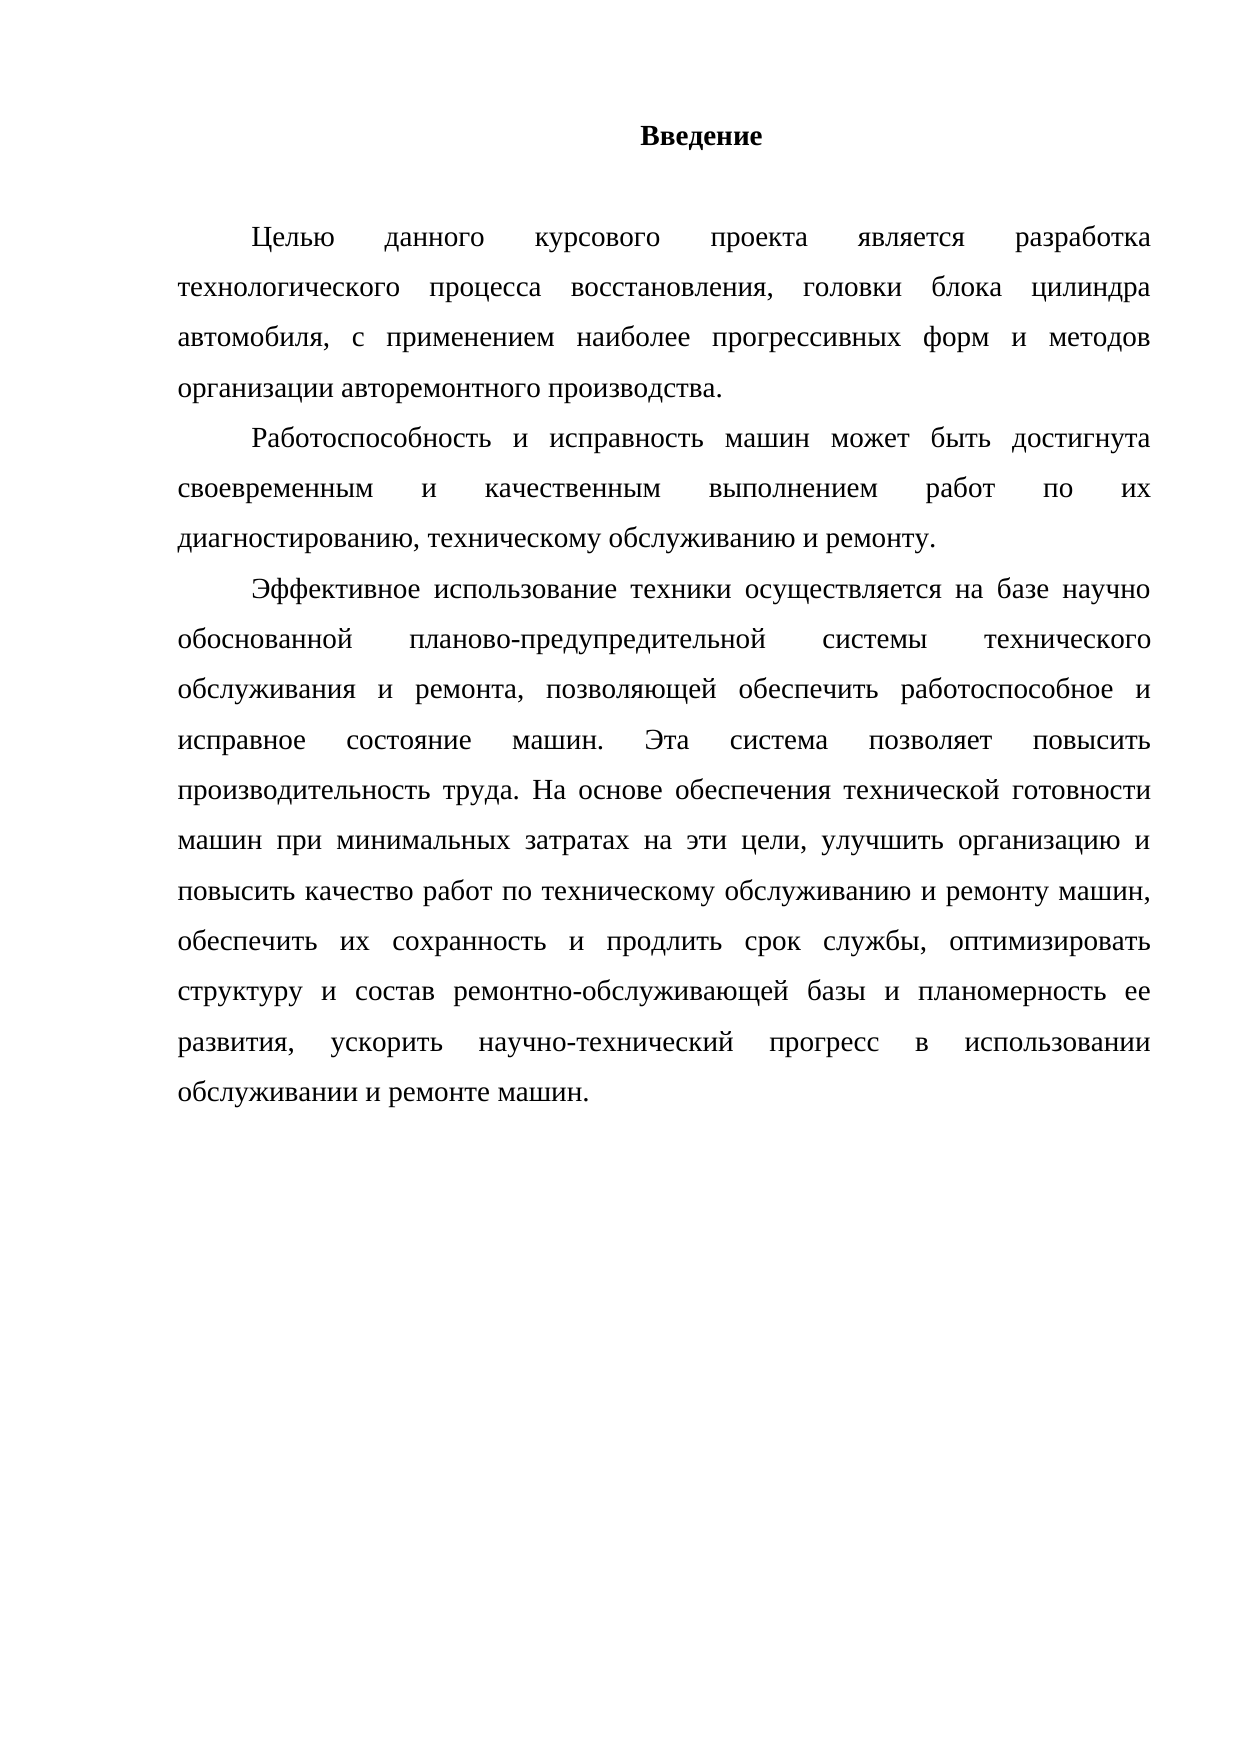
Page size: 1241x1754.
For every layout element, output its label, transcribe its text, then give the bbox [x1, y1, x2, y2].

text Введение [177, 118, 1152, 152]
text Эффективное использование техники осуществляется на базе научно обоснованной планово-предупредительной системы технического обслуживания и ремонта, позволяющей обеспечить работоспособное и исправное состояние машин. Эта система позволяет повысить производительность труда. На основе обеспечения технической готовности машин при минимальных затратах на эти цели, улучшить организацию и повысить качество работ по техническому обслуживанию и ремонту машин, обеспечить их сохранность и продлить срок службы, оптимизировать структуру и состав ремонтно-обслуживающей базы и планомерность ее развития, ускорить научно-технический прогресс в использовании обслуживании и ремонте машин. [177, 571, 1152, 1108]
text Работоспособность и исправность машин может быть достигнута своевременным и качественным выполнением работ по их диагностированию, техническому обслуживанию и ремонту. [177, 420, 1152, 554]
text Целью данного курсового проекта является разработка технологического процесса восстановления, головки блока цилиндра автомобиля, с применением наиболее прогрессивных форм и методов организации авторемонтного производства. [177, 219, 1152, 403]
